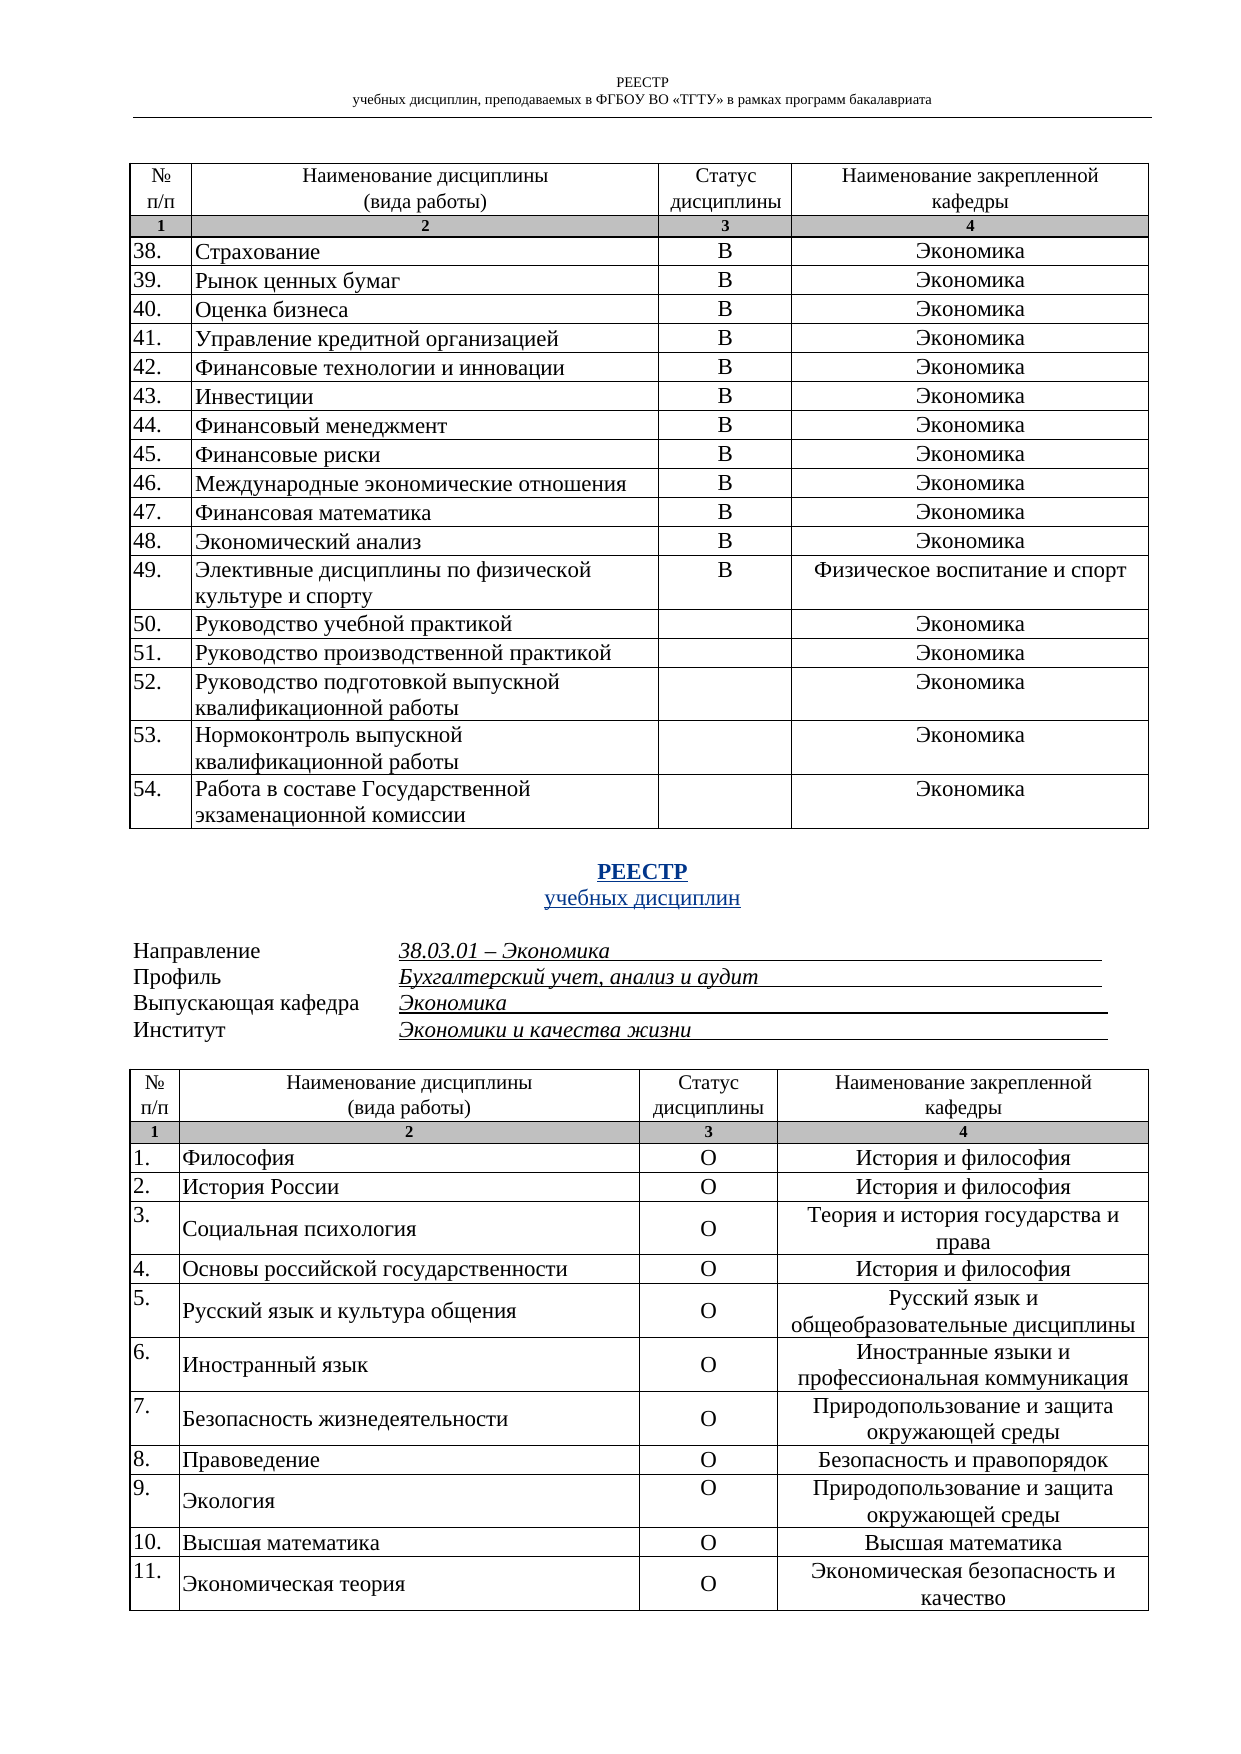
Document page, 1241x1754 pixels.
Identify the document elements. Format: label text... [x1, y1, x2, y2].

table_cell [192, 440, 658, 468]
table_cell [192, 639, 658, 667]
text учебных дисциплин [133, 884, 1152, 910]
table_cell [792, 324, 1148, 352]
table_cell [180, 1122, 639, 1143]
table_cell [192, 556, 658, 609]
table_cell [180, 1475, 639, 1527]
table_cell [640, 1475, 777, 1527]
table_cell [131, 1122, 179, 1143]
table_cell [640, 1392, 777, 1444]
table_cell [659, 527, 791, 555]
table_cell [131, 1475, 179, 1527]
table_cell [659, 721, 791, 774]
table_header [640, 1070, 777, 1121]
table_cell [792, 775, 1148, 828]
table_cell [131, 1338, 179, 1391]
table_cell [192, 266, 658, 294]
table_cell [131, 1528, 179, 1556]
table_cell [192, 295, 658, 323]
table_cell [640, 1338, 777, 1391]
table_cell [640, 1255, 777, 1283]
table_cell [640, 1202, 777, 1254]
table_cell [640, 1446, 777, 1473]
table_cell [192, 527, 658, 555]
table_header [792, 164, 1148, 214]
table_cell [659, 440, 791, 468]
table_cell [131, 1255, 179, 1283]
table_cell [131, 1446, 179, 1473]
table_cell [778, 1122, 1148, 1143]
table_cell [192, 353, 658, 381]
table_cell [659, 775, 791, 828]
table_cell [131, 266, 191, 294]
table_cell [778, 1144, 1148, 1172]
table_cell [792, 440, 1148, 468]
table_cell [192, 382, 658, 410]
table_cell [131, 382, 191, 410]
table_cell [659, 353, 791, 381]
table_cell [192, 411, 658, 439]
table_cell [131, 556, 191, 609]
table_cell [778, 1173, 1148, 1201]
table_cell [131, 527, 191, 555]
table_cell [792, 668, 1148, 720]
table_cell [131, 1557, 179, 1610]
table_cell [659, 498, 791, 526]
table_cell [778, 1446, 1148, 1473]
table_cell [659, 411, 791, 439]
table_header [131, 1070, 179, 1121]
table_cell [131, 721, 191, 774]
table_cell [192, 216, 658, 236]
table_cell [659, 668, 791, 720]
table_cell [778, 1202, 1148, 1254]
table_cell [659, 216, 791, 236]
text Институт Экономики и качества жизни [133, 1016, 1152, 1042]
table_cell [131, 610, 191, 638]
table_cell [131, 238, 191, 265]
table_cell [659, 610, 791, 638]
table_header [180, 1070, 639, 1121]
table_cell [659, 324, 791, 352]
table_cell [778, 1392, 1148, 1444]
text Выпускающая кафедра Экономика [133, 989, 1152, 1016]
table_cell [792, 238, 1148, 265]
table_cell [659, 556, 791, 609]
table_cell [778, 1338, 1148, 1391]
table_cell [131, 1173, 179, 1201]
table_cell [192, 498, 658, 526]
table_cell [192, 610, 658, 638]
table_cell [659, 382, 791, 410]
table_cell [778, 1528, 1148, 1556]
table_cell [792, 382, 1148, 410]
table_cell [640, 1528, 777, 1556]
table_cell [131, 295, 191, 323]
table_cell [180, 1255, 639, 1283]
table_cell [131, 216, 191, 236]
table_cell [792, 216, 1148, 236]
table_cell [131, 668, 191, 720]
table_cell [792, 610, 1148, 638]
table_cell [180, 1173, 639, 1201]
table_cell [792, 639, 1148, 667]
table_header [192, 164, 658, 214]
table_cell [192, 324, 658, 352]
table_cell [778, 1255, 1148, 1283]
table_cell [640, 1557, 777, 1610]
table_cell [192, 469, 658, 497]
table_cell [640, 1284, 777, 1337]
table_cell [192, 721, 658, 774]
text Профиль Бухгалтерский учет, анализ и аудит [133, 963, 1152, 989]
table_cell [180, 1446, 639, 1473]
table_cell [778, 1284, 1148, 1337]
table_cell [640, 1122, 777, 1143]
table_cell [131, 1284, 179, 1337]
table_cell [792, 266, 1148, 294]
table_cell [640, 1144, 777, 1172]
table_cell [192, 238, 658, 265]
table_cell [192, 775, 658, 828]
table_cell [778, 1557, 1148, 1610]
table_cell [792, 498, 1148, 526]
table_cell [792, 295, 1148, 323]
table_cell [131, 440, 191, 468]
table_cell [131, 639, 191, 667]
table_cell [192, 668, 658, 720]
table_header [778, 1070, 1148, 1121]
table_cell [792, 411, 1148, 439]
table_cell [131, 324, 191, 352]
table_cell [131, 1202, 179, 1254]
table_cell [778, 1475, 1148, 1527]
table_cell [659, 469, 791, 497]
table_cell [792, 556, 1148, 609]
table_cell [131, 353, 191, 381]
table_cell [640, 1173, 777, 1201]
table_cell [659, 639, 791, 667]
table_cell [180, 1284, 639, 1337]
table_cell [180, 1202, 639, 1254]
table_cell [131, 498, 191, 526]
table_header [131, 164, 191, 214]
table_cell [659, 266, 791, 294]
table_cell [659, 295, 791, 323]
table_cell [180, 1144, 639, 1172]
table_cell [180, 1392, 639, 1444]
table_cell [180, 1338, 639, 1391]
text Направление 38.03.01 – Экономика [133, 937, 1152, 963]
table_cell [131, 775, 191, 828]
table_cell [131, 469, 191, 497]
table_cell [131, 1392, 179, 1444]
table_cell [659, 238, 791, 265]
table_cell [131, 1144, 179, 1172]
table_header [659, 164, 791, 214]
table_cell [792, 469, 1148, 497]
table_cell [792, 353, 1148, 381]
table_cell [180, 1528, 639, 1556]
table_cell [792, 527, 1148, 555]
text РЕЕСТР [133, 858, 1152, 884]
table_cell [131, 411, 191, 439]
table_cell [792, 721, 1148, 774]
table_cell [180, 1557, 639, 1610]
